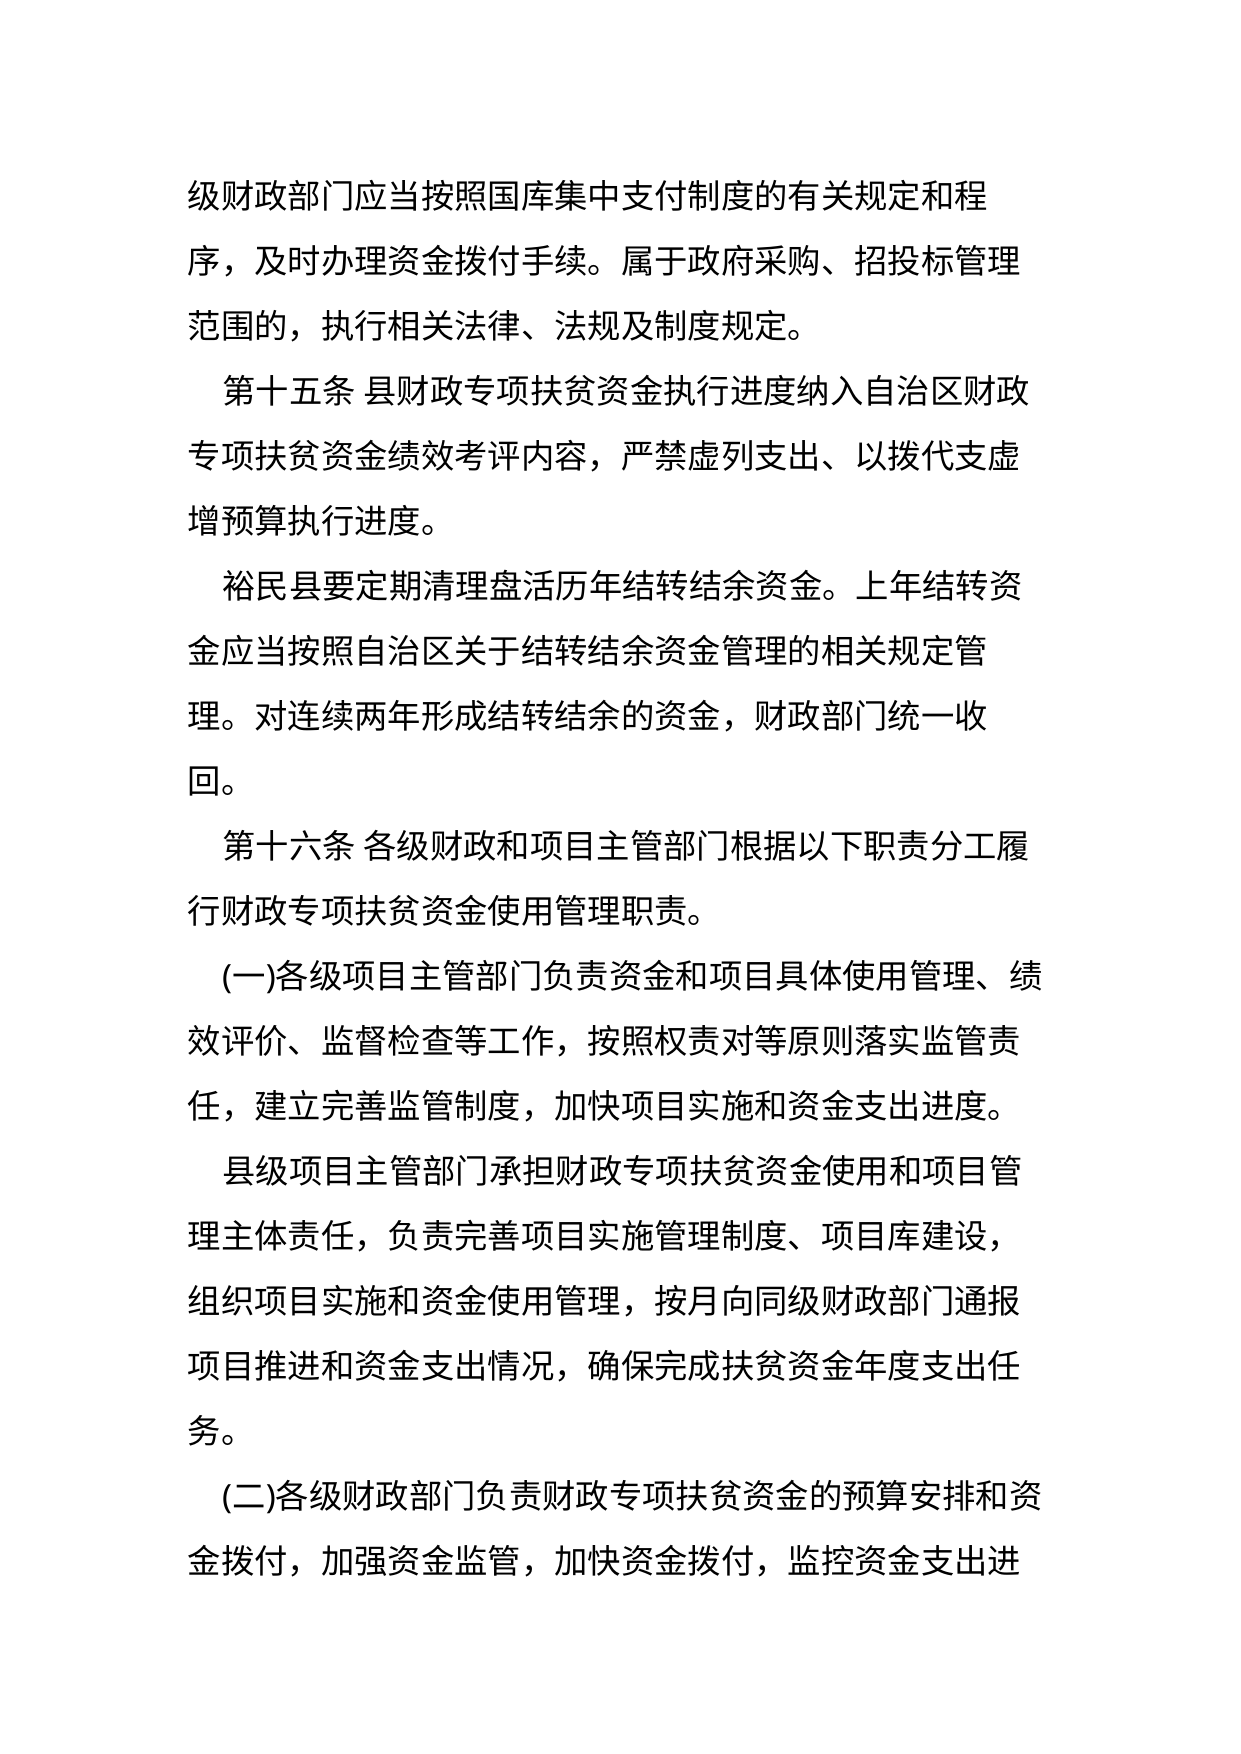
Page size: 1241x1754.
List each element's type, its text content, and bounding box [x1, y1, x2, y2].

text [187, 162, 1053, 357]
text 第十五条 县财政专项扶贫资金执行进度纳入自治区财政专项扶贫资金绩效考评内容，严禁虚列支出、以拨代支虚增预算执行进度。 [187, 357, 1053, 552]
text (一)各级项目主管部门负责资金和项目具体使用管理、绩效评价、监督检查等工作，按照权责对等原则落实监管责任，建立完善监管制度，加快项目实施和资金支出进度。 [187, 942, 1053, 1137]
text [187, 1462, 1053, 1592]
text 县级项目主管部门承担财政专项扶贫资金使用和项目管理主体责任，负责完善项目实施管理制度、项目库建设，组织项目实施和资金使用管理，按月向同级财政部门通报项目推进和资金支出情况，确保完成扶贫资金年度支出任务。 [187, 1137, 1053, 1462]
text 第十六条 各级财政和项目主管部门根据以下职责分工履行财政专项扶贫资金使用管理职责。 [187, 812, 1053, 942]
text 裕民县要定期清理盘活历年结转结余资金。上年结转资金应当按照自治区关于结转结余资金管理的相关规定管理。对连续两年形成结转结余的资金，财政部门统一收回。 [187, 552, 1053, 812]
